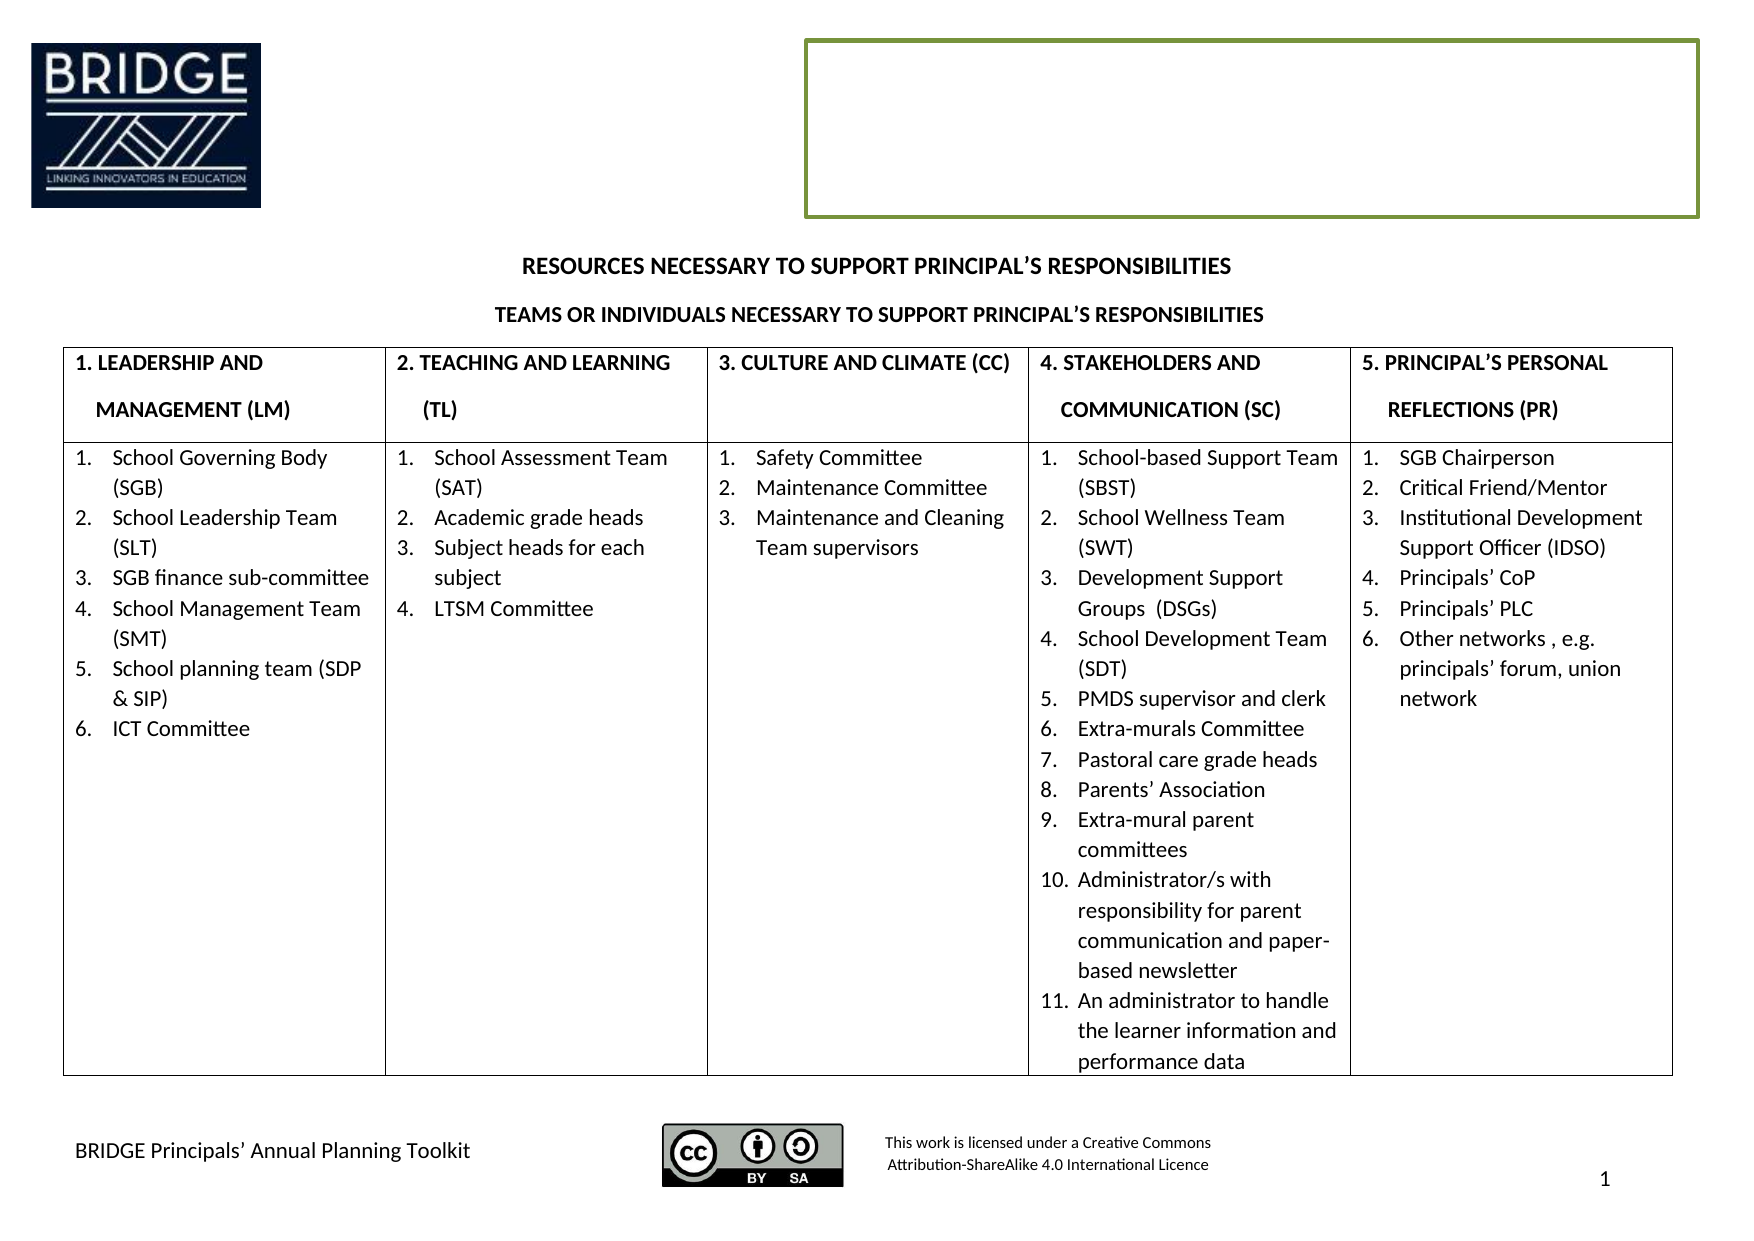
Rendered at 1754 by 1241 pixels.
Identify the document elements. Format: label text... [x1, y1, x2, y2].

table_header 1. LEADERSHIP AND MANAGEMENT (LM) [64, 348, 385, 442]
table_cell Safety Committee Maintenance Committee Maintenance and Cleaning Team supervisors [708, 443, 1028, 1075]
table_cell School Assessment Team (SAT) Academic grade heads Subject heads for each subject LTSM Committee [386, 443, 707, 1075]
table_header 4. STAKEHOLDERS AND COMMUNICATION (SC) [1029, 348, 1350, 442]
table_header 2. TEACHING AND LEARNING (TL) [386, 348, 707, 442]
text TEAMS OR INDIVIDUALS NECESSARY TO SUPPORT PRINCIPAL’S RESPONSIBILITIES [75, 300, 1679, 328]
text RESOURCES NECESSARY TO SUPPORT PRINCIPAL’S RESPONSIBILITIES [75, 251, 1679, 281]
table_header 3. CULTURE AND CLIMATE (CC) [708, 348, 1028, 442]
picture [661, 1122, 846, 1188]
table_header 5. PRINCIPAL’S PERSONAL REFLECTIONS (PR) [1351, 348, 1672, 442]
picture [31, 43, 261, 208]
